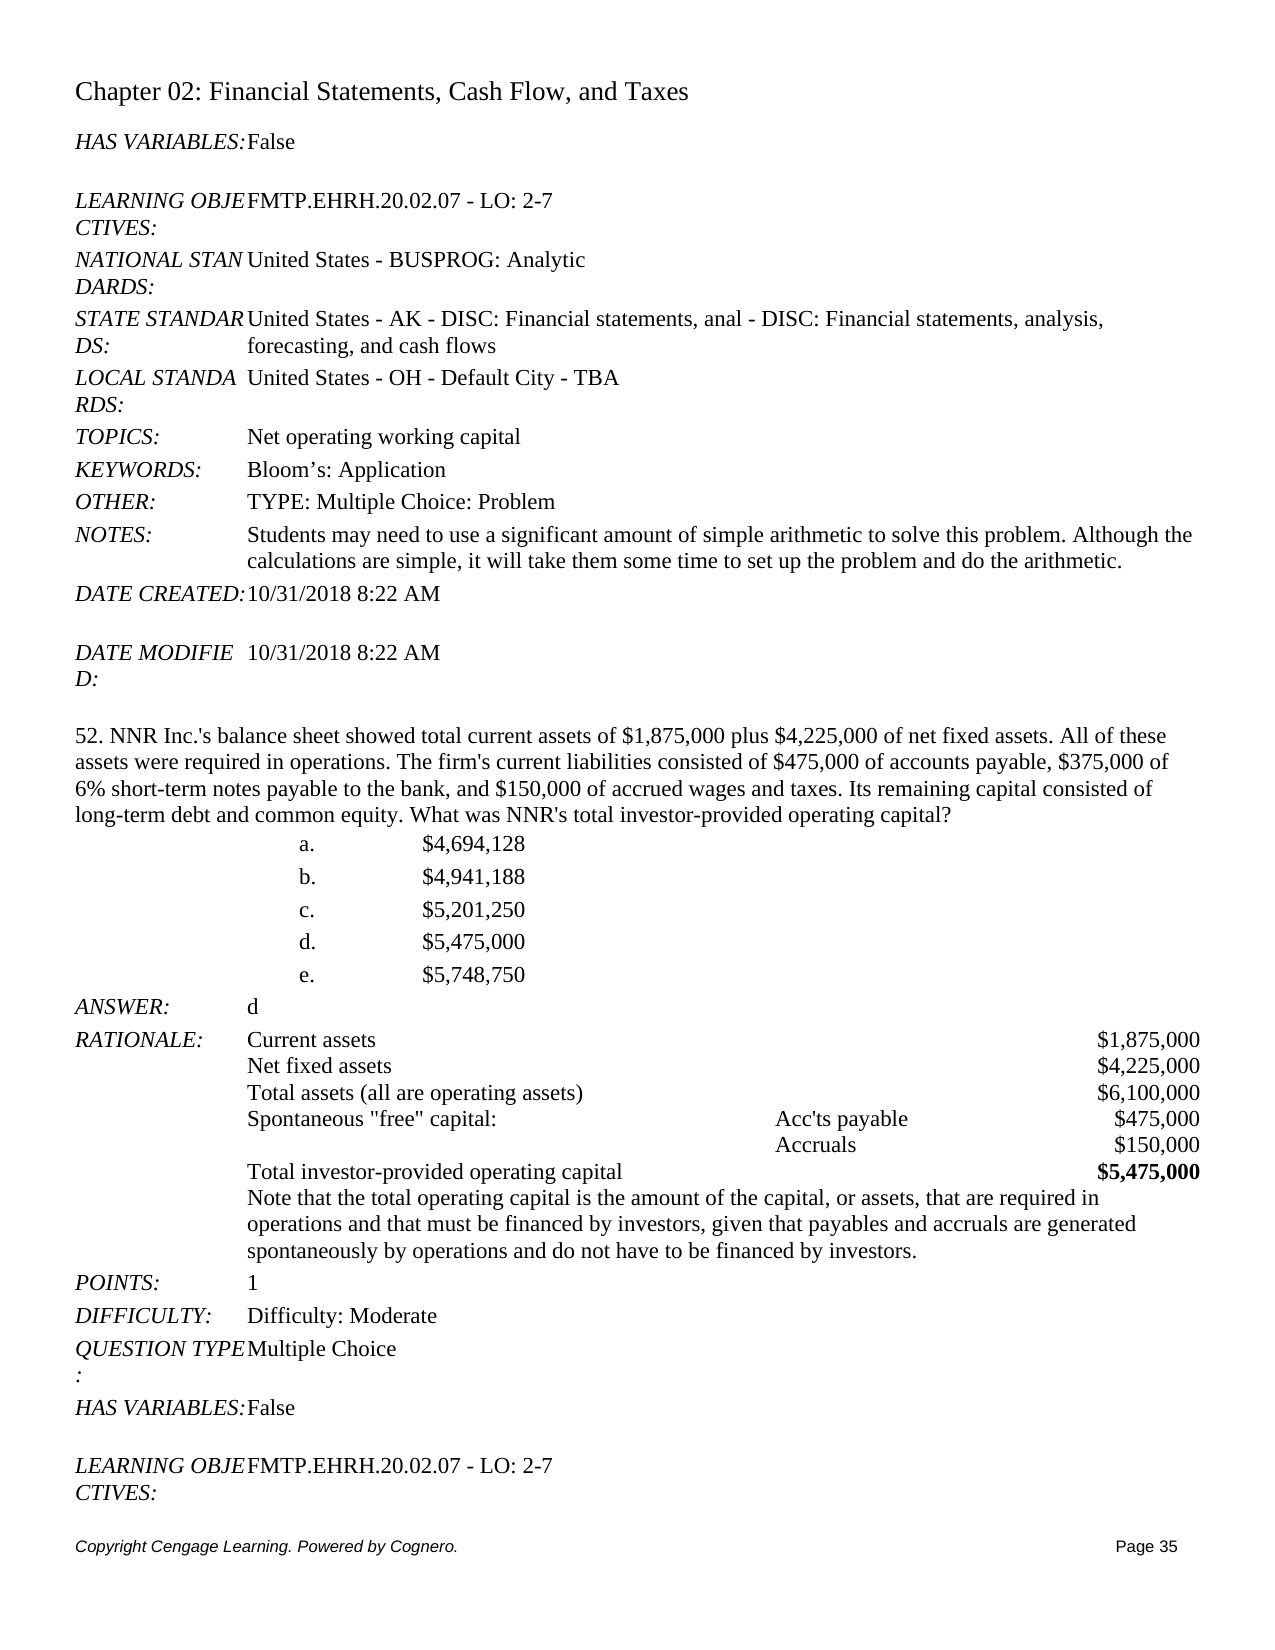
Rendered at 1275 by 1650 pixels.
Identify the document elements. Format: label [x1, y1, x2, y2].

table_header [75, 722, 1200, 1508]
table_header [75, 125, 1200, 695]
